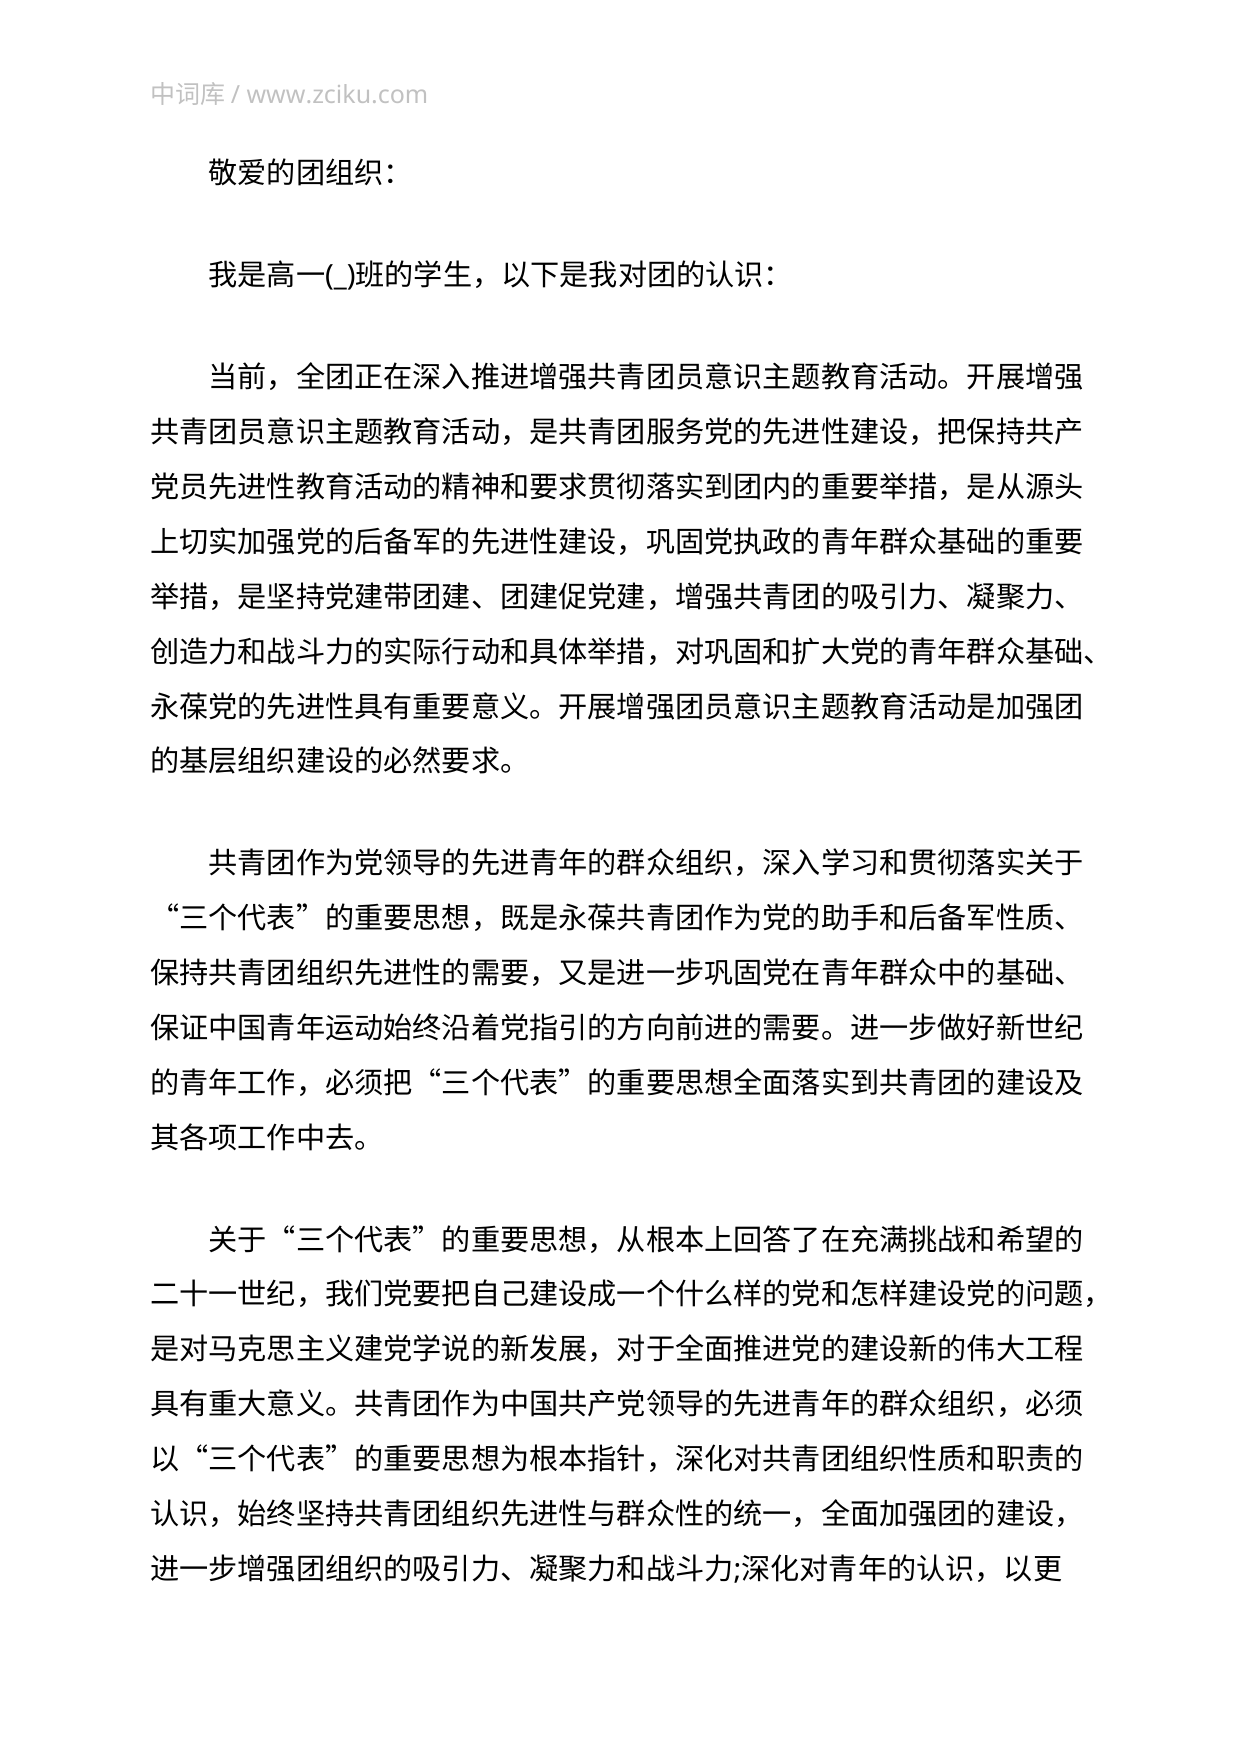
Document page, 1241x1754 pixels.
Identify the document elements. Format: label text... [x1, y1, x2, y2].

text 我是高一(_)班的学生，以下是我对团的认识： [150, 252, 1090, 294]
text 敬爱的团组织： [150, 150, 1090, 192]
text 共青团作为党领导的先进青年的群众组织，深入学习和贯彻落实关于“三个代表”的重要思想，既是永葆共青团作为党的助手和后备军性质、保持共青团组织先进性的需要，又是进一步巩固党在青年群众中的基础、保证中国青年运动始终沿着党指引的方向前进的需要。进一步做好新世纪的青年工作，必须把“三个代表”的重要思想全面落实到共青团的建设及其各项工作中去。 [150, 840, 1090, 1157]
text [150, 1216, 1090, 1588]
text 当前，全团正在深入推进增强共青团员意识主题教育活动。开展增强共青团员意识主题教育活动，是共青团服务党的先进性建设，把保持共产党员先进性教育活动的精神和要求贯彻落实到团内的重要举措，是从源头上切实加强党的后备军的先进性建设，巩固党执政的青年群众基础的重要举措，是坚持党建带团建、团建促党建，增强共青团的吸引力、凝聚力、创造力和战斗力的实际行动和具体举措，对巩固和扩大党的青年群众基础、永葆党的先进性具有重要意义。开展增强团员意识主题教育活动是加强团的基层组织建设的必然要求。 [150, 354, 1090, 780]
